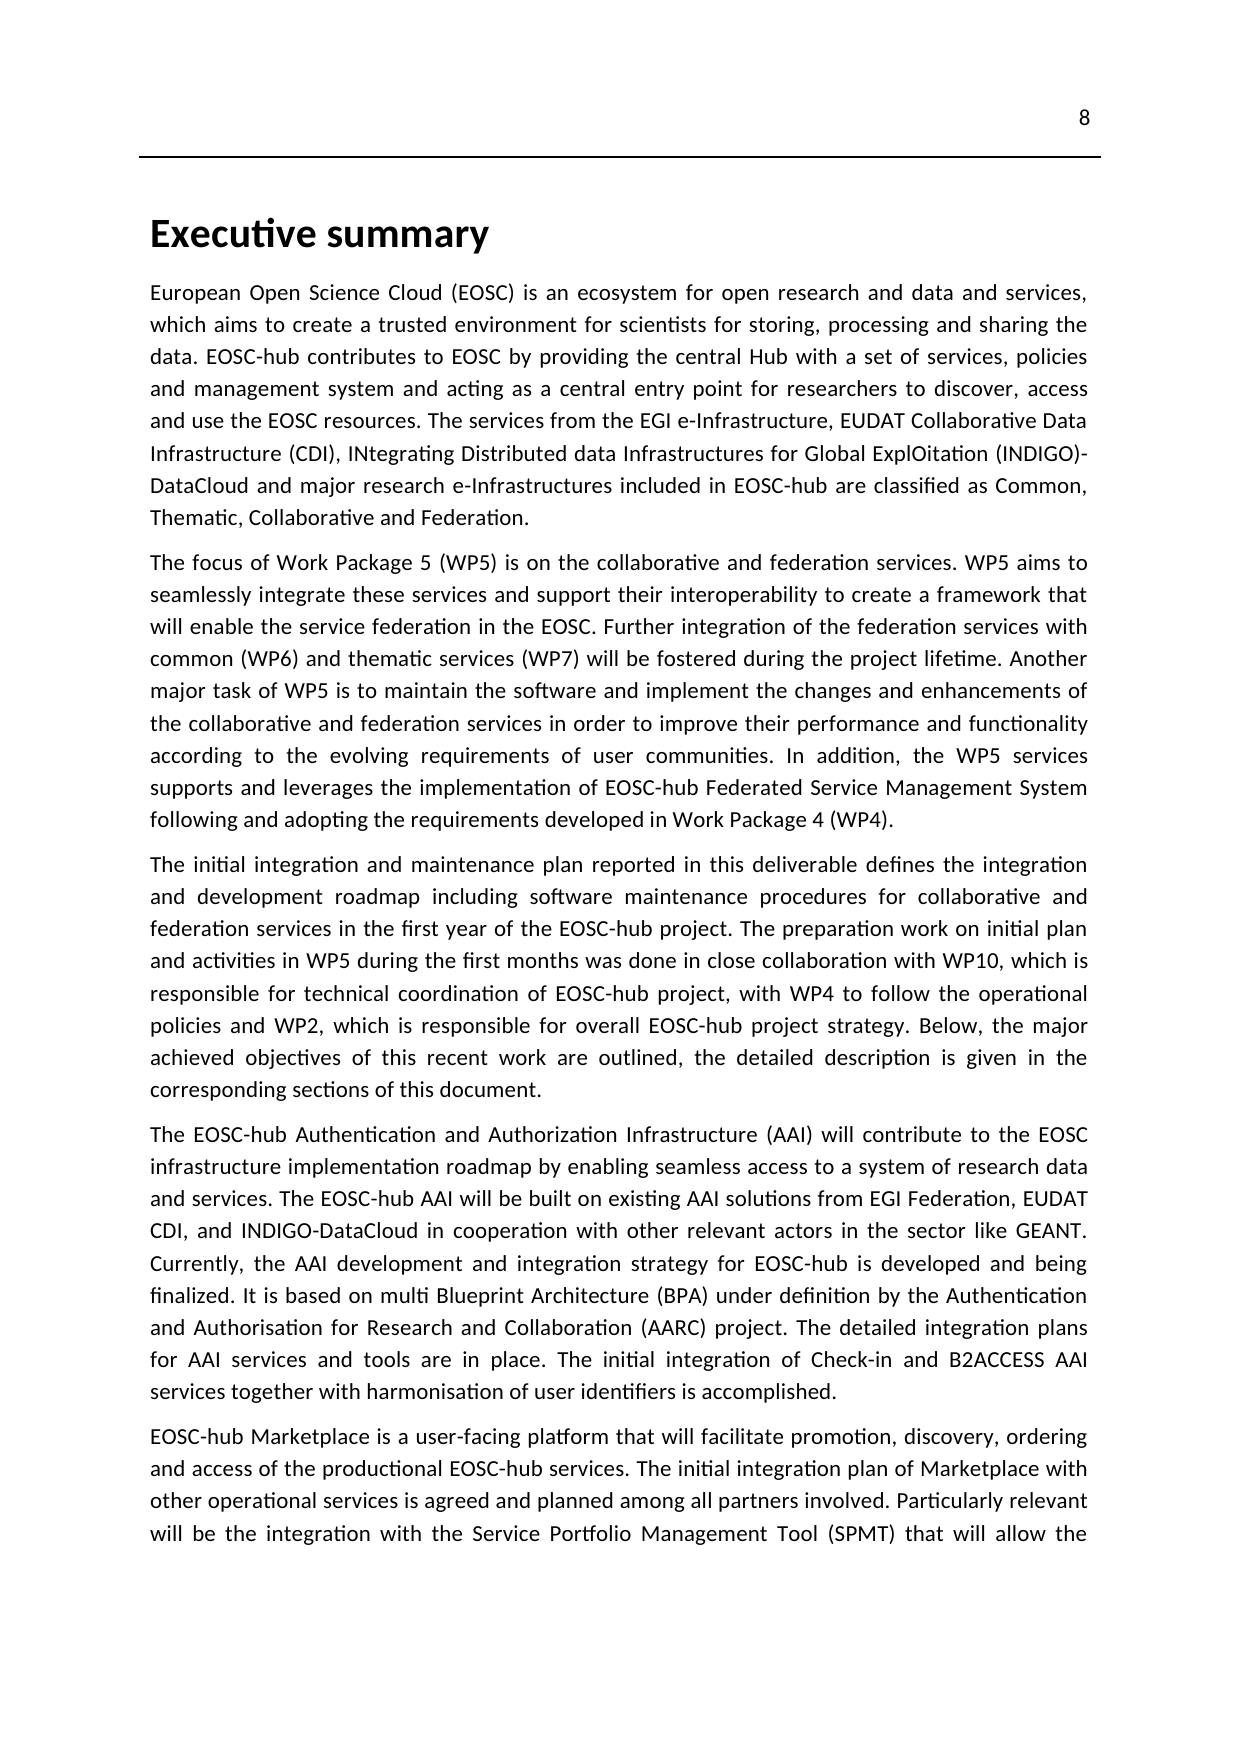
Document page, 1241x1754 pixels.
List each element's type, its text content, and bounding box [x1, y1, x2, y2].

text Executive summary [150, 207, 1090, 258]
text The focus of Work Package 5 (WP5) is on the collaborative and federation services. WP5 aims to seamlessly integrate these services and support their interoperability to create a framework that will enable the service federation in the EOSC. Further integration of the federation services with common (WP6) and thematic services (WP7) will be fostered during the project lifetime. Another major task of WP5 is to maintain the software and implement the changes and enhancements of the collaborative and federation services in order to improve their performance and functionality according to the evolving requirements of user communities. In addition, the WP5 services supports and leverages the implementation of EOSC-hub Federated Service Management System following and adopting the requirements developed in Work Package 4 (WP4). [150, 548, 1090, 833]
text The EOSC-hub Authentication and Authorization Infrastructure (AAI) will contribute to the EOSC infrastructure implementation roadmap by enabling seamless access to a system of research data and services. The EOSC-hub AAI will be built on existing AAI solutions from EGI Federation, EUDAT CDI, and INDIGO-DataCloud in cooperation with other relevant actors in the sector like GEANT. Currently, the AAI development and integration strategy for EOSC-hub is developed and being finalized. It is based on multi Blueprint Architecture (BPA) under definition by the Authentication and Authorisation for Research and Collaboration (AARC) project. The detailed integration plans for AAI services and tools are in place. The initial integration of Check-in and B2ACCESS AAI services together with harmonisation of user identifiers is accomplished. [150, 1120, 1090, 1405]
text European Open Science Cloud (EOSC) is an ecosystem for open research and data and services, which aims to create a trusted environment for scientists for storing, processing and sharing the data. EOSC-hub contributes to EOSC by providing the central Hub with a set of services, policies and management system and acting as a central entry point for researchers to discover, access and use the EOSC resources. The services from the EGI e-Infrastructure, EUDAT Collaborative Data Infrastructure (CDI), INtegrating Distributed data Infrastructures for Global ExplOitation (INDIGO)-DataCloud and major research e-Infrastructures included in EOSC-hub are classified as Common, Thematic, Collaborative and Federation. [150, 278, 1090, 531]
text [150, 1422, 1090, 1547]
text The initial integration and maintenance plan reported in this deliverable defines the integration and development roadmap including software maintenance procedures for collaborative and federation services in the first year of the EOSC-hub project. The preparation work on initial plan and activities in WP5 during the first months was done in close collaboration with WP10, which is responsible for technical coordination of EOSC-hub project, with WP4 to follow the operational policies and WP2, which is responsible for overall EOSC-hub project strategy. Below, the major achieved objectives of this recent work are outlined, the detailed description is given in the corresponding sections of this document. [150, 850, 1090, 1103]
